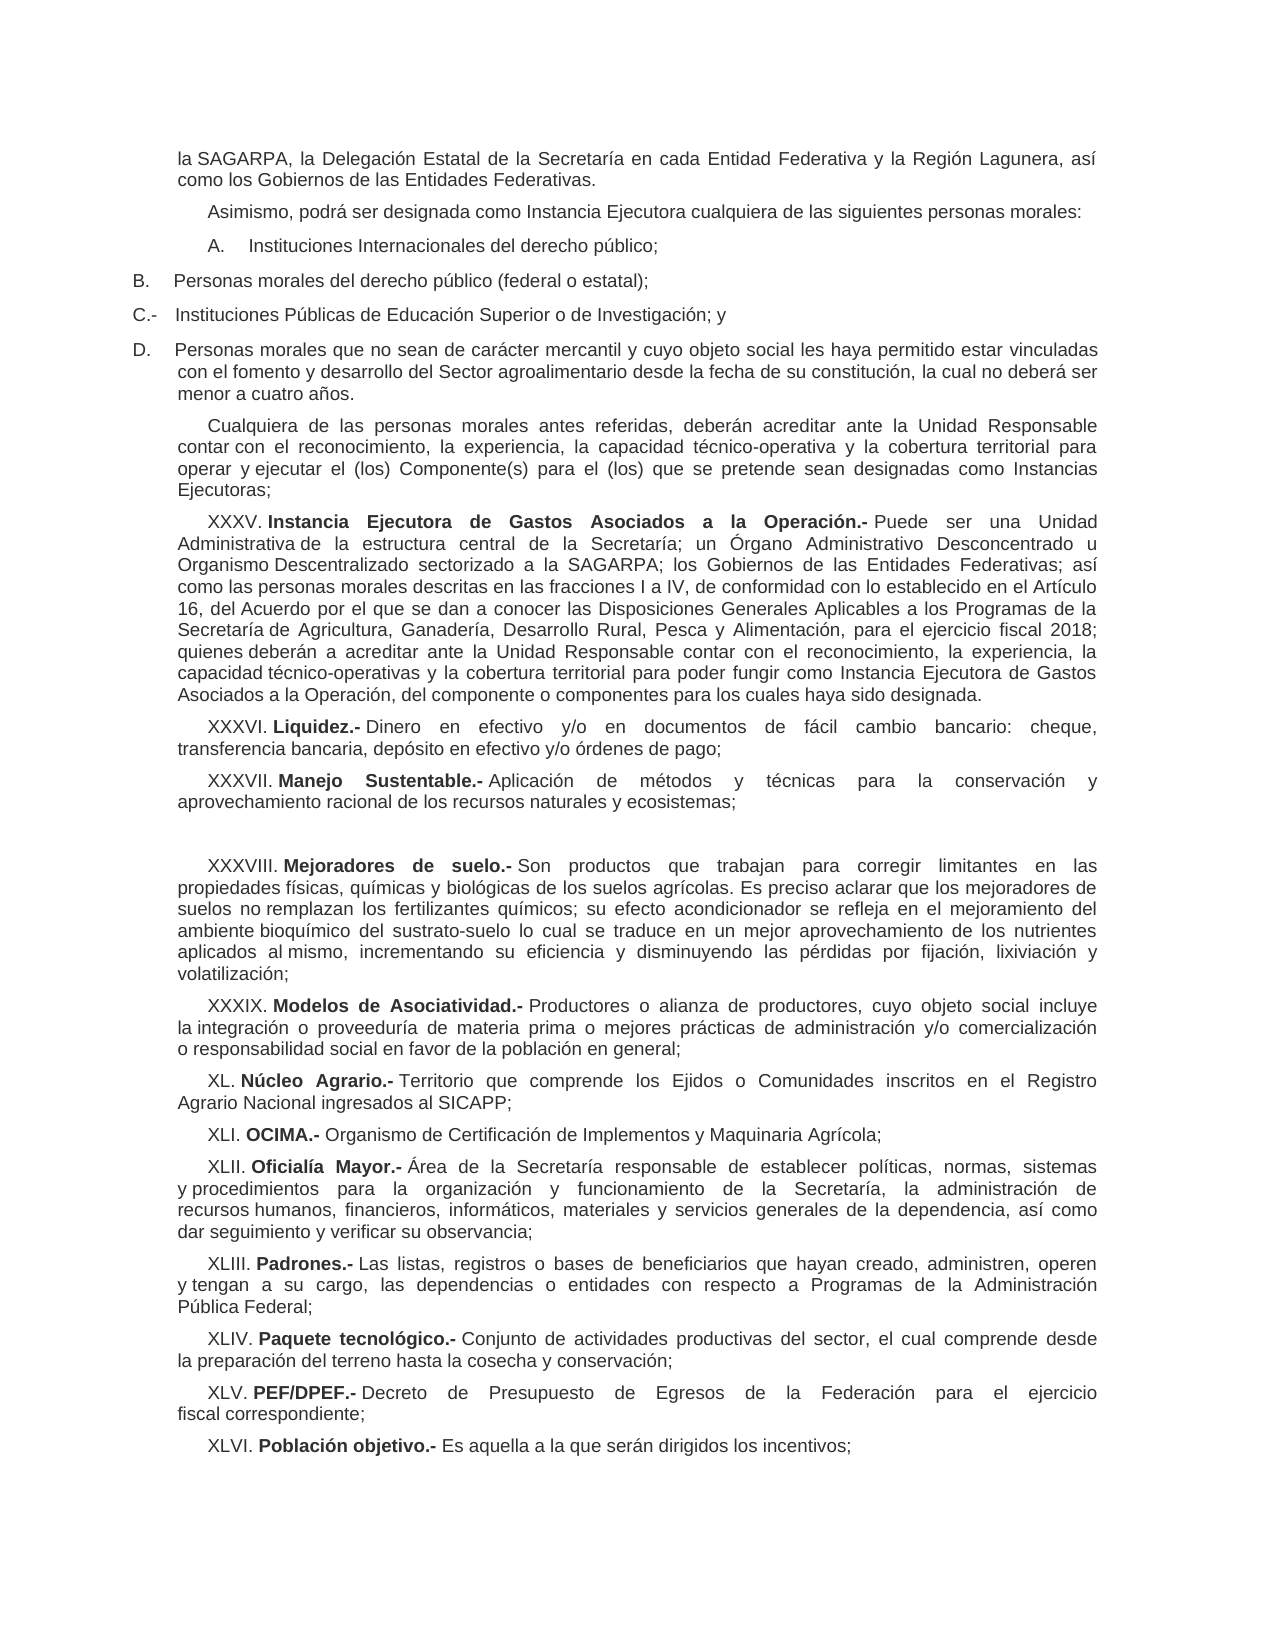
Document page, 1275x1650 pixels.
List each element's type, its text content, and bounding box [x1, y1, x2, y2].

text XXXV. Instancia Ejecutora de Gastos Asociados a la Operación.- Puede ser una Unidad Administrativa de la estructura central de la Secretaría; un Órgano Administrativo Desconcentrado u Organismo Descentralizado sectorizado a la SAGARPA; los Gobiernos de las Entidades Federativas; así como las personas morales descritas en las fracciones I a IV, de conformidad con lo establecido en el Artículo 16, del Acuerdo por el que se dan a conocer las Disposiciones Generales Aplicables a los Programas de la Secretaría de Agricultura, Ganadería, Desarrollo Rural, Pesca y Alimentación, para el ejercicio fiscal 2018; quienes deberán a acreditar ante la Unidad Responsable contar con el reconocimiento, la experiencia, la capacidad técnico-operativas y la cobertura territorial para poder fungir como Instancia Ejecutora de Gastos Asociados a la Operación, del componente o componentes para los cuales haya sido designada. [177, 511, 1098, 705]
text Asimismo, podrá ser designada como Instancia Ejecutora cualquiera de las siguientes personas morales: [177, 201, 1098, 223]
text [177, 148, 1098, 191]
text XXXIX. Modelos de Asociatividad.- Productores o alianza de productores, cuyo objeto social incluye la integración o proveeduría de materia prima o mejores prácticas de administración y/o comercialización o responsabilidad social en favor de la población en general; [177, 995, 1098, 1060]
text XLV. PEF/DPEF.- Decreto de Presupuesto de Egresos de la Federación para el ejercicio fiscal correspondiente; [177, 1382, 1098, 1425]
text B. Personas morales del derecho público (federal o estatal); [132, 268, 1098, 292]
text XLI. OCIMA.- Organismo de Certificación de Implementos y Maquinaria Agrícola; [177, 1124, 1098, 1145]
text XXXVI. Liquidez.- Dinero en efectivo y/o en documentos de fácil cambio bancario: cheque, transferencia bancaria, depósito en efectivo y/o órdenes de pago; [177, 716, 1098, 759]
text XLIII. Padrones.- Las listas, registros o bases de beneficiarios que hayan creado, administren, operen y tengan a su cargo, las dependencias o entidades con respecto a Programas de la Administración Pública Federal; [177, 1253, 1098, 1317]
text Cualquiera de las personas morales antes referidas, deberán acreditar ante la Unidad Responsable contar con el reconocimiento, la experiencia, la capacidad técnico-operativa y la cobertura territorial para operar y ejecutar el (los) Componente(s) para el (los) que se pretende sean designadas como Instancias Ejecutoras; [177, 414, 1098, 501]
text XLVI. Población objetivo.- Es aquella a la que serán dirigidos los incentivos; [177, 1435, 1098, 1457]
text C.- Instituciones Públicas de Educación Superior o de Investigación; y [132, 302, 1098, 326]
text XL. Núcleo Agrario.- Territorio que comprende los Ejidos o Comunidades inscritos en el Registro Agrario Nacional ingresados al SICAPP; [177, 1070, 1098, 1113]
text A. Instituciones Internacionales del derecho público; [177, 233, 1098, 257]
text XXXVIII. Mejoradores de suelo.- Son productos que trabajan para corregir limitantes en las propiedades físicas, químicas y biológicas de los suelos agrícolas. Es preciso aclarar que los mejoradores de suelos no remplazan los fertilizantes químicos; su efecto acondicionador se refleja en el mejoramiento del ambiente bioquímico del sustrato-suelo lo cual se traduce en un mejor aprovechamiento de los nutrientes aplicados al mismo, incrementando su eficiencia y disminuyendo las pérdidas por fijación, lixiviación y volatilización; [177, 855, 1098, 984]
text XLII. Oficialía Mayor.- Área de la Secretaría responsable de establecer políticas, normas, sistemas y procedimientos para la organización y funcionamiento de la Secretaría, la administración de recursos humanos, financieros, informáticos, materiales y servicios generales de la dependencia, así como dar seguimiento y verificar su observancia; [177, 1156, 1098, 1242]
text XXXVII. Manejo Sustentable.- Aplicación de métodos y técnicas para la conservación y aprovechamiento racional de los recursos naturales y ecosistemas; [177, 769, 1098, 812]
text D. Personas morales que no sean de carácter mercantil y cuyo objeto social les haya permitido estar vinculadas con el fomento y desarrollo del Sector agroalimentario desde la fecha de su constitución, la cual no deberá ser menor a cuatro años. [132, 337, 1098, 404]
text XLIV. Paquete tecnológico.- Conjunto de actividades productivas del sector, el cual comprende desde la preparación del terreno hasta la cosecha y conservación; [177, 1328, 1098, 1371]
